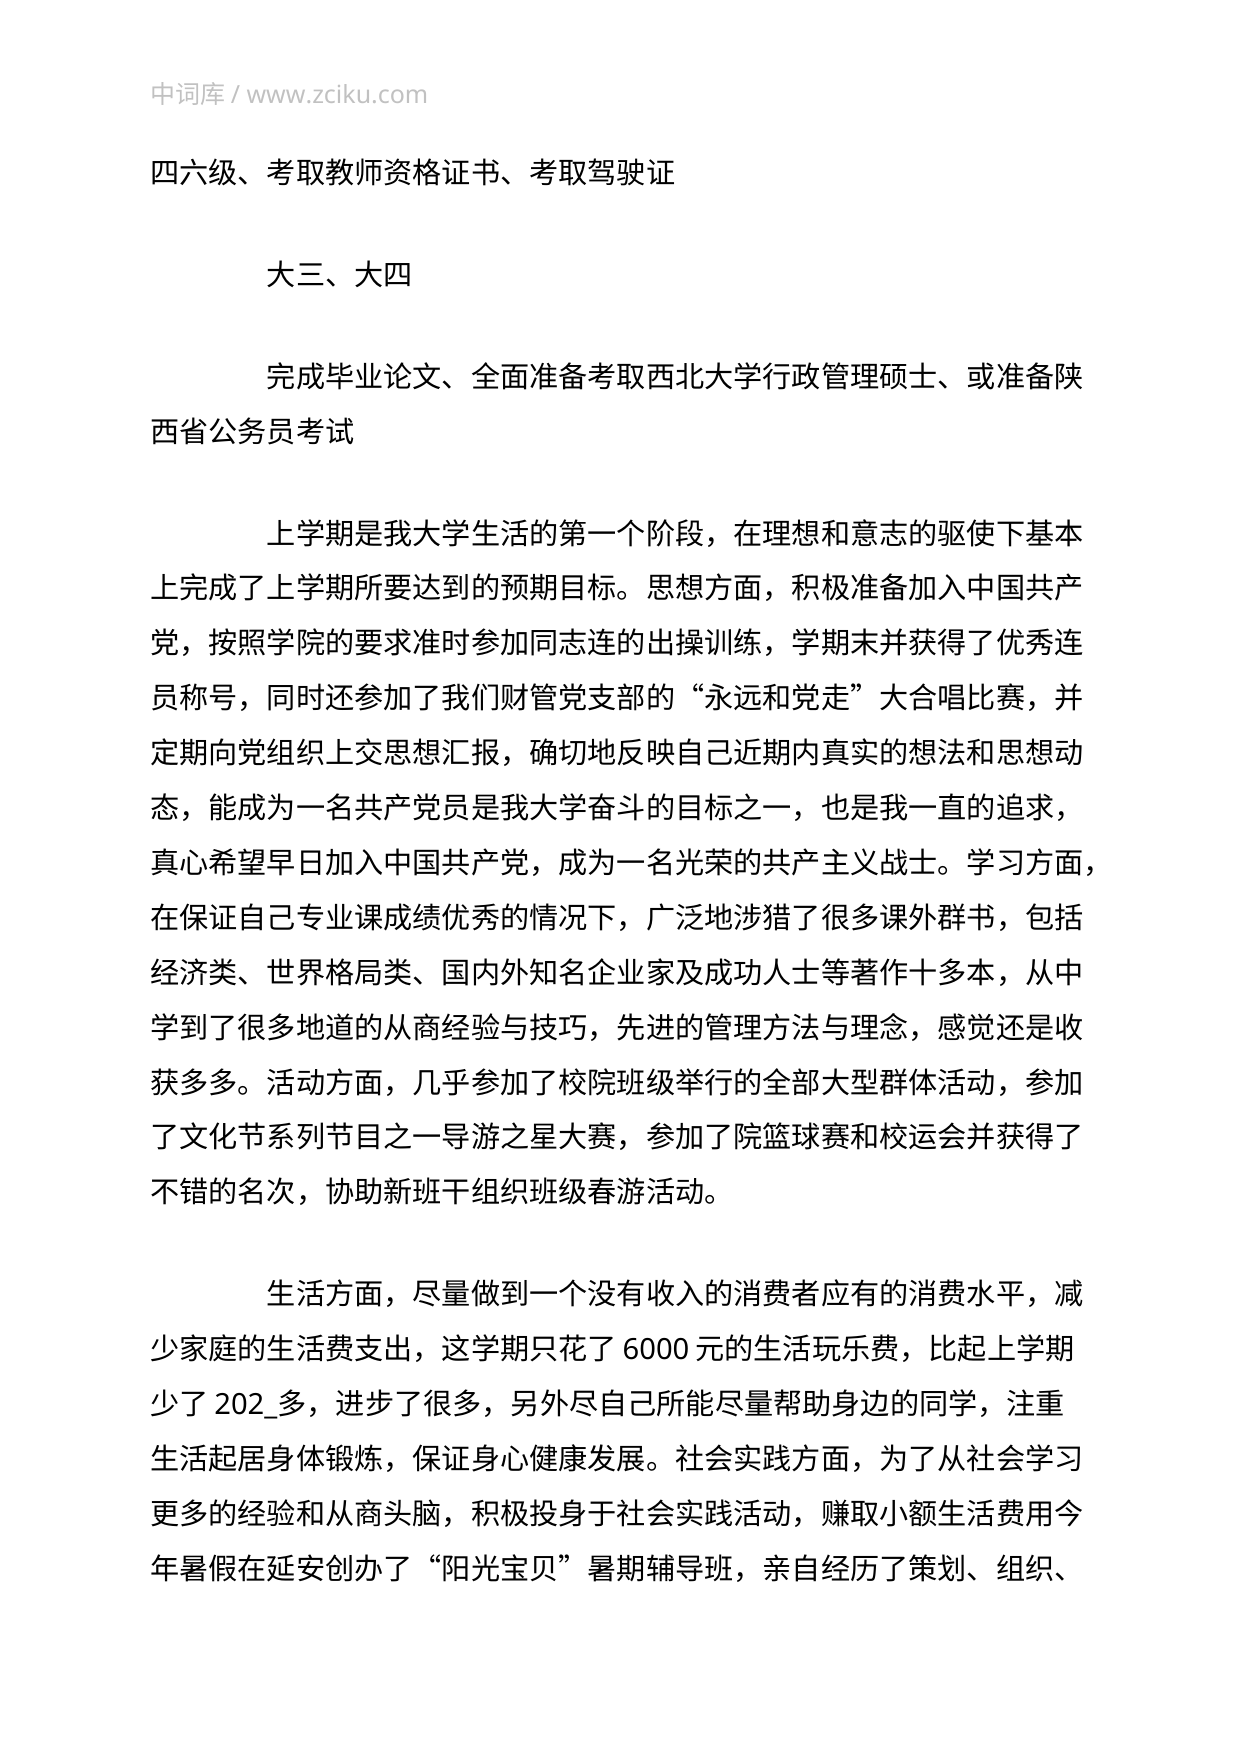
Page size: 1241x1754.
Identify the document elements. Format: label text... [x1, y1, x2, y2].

text 完成毕业论文、全面准备考取西北大学行政管理硕士、或准备陕西省公务员考试 [150, 353, 1090, 451]
text 大三、大四 [150, 252, 1090, 294]
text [150, 1271, 1090, 1588]
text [150, 150, 1090, 192]
text 上学期是我大学生活的第一个阶段，在理想和意志的驱使下基本上完成了上学期所要达到的预期目标。思想方面，积极准备加入中国共产党，按照学院的要求准时参加同志连的出操训练，学期末并获得了优秀连员称号，同时还参加了我们财管党支部的“永远和党走”大合唱比赛，并定期向党组织上交思想汇报，确切地反映自己近期内真实的想法和思想动态，能成为一名共产党员是我大学奋斗的目标之一，也是我一直的追求，真心希望早日加入中国共产党，成为一名光荣的共产主义战士。学习方面，在保证自己专业课成绩优秀的情况下，广泛地涉猎了很多课外群书，包括经济类、世界格局类、国内外知名企业家及成功人士等著作十多本，从中学到了很多地道的从商经验与技巧，先进的管理方法与理念，感觉还是收获多多。活动方面，几乎参加了校院班级举行的全部大型群体活动，参加了文化节系列节目之一导游之星大赛，参加了院篮球赛和校运会并获得了不错的名次，协助新班干组织班级春游活动。 [150, 510, 1090, 1211]
